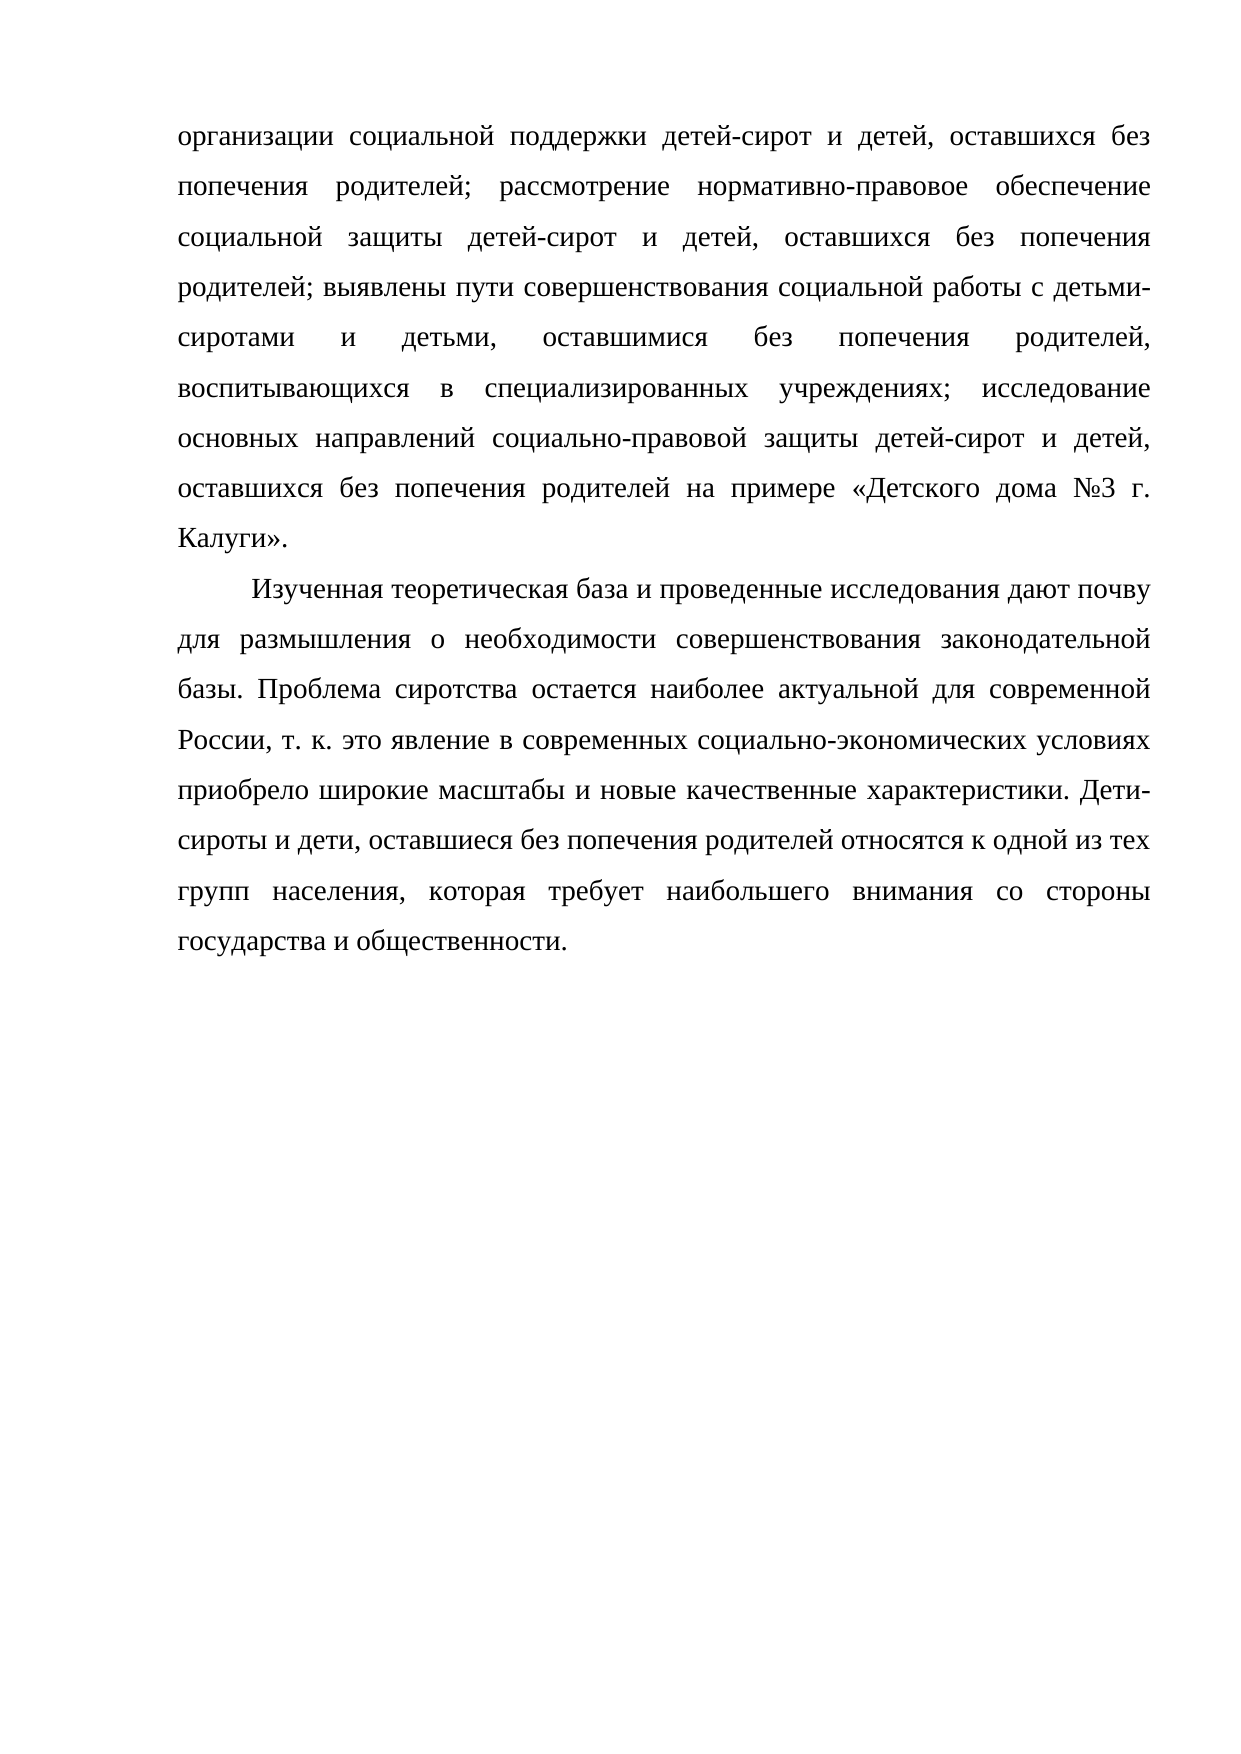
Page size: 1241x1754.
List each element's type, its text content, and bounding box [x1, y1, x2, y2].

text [177, 118, 1152, 554]
text Изученная теоретическая база и проведенные исследования дают почву для размышления о необходимости совершенствования законодательной базы. Проблема сиротства остается наиболее актуальной для современной России, т. к. это явление в современных социально-экономических условиях приобрело широкие масштабы и новые качественные характеристики. Дети-сироты и дети, оставшиеся без попечения родителей относятся к одной из тех групп населения, которая требует наибольшего внимания со стороны государства и общественности. [177, 571, 1152, 957]
